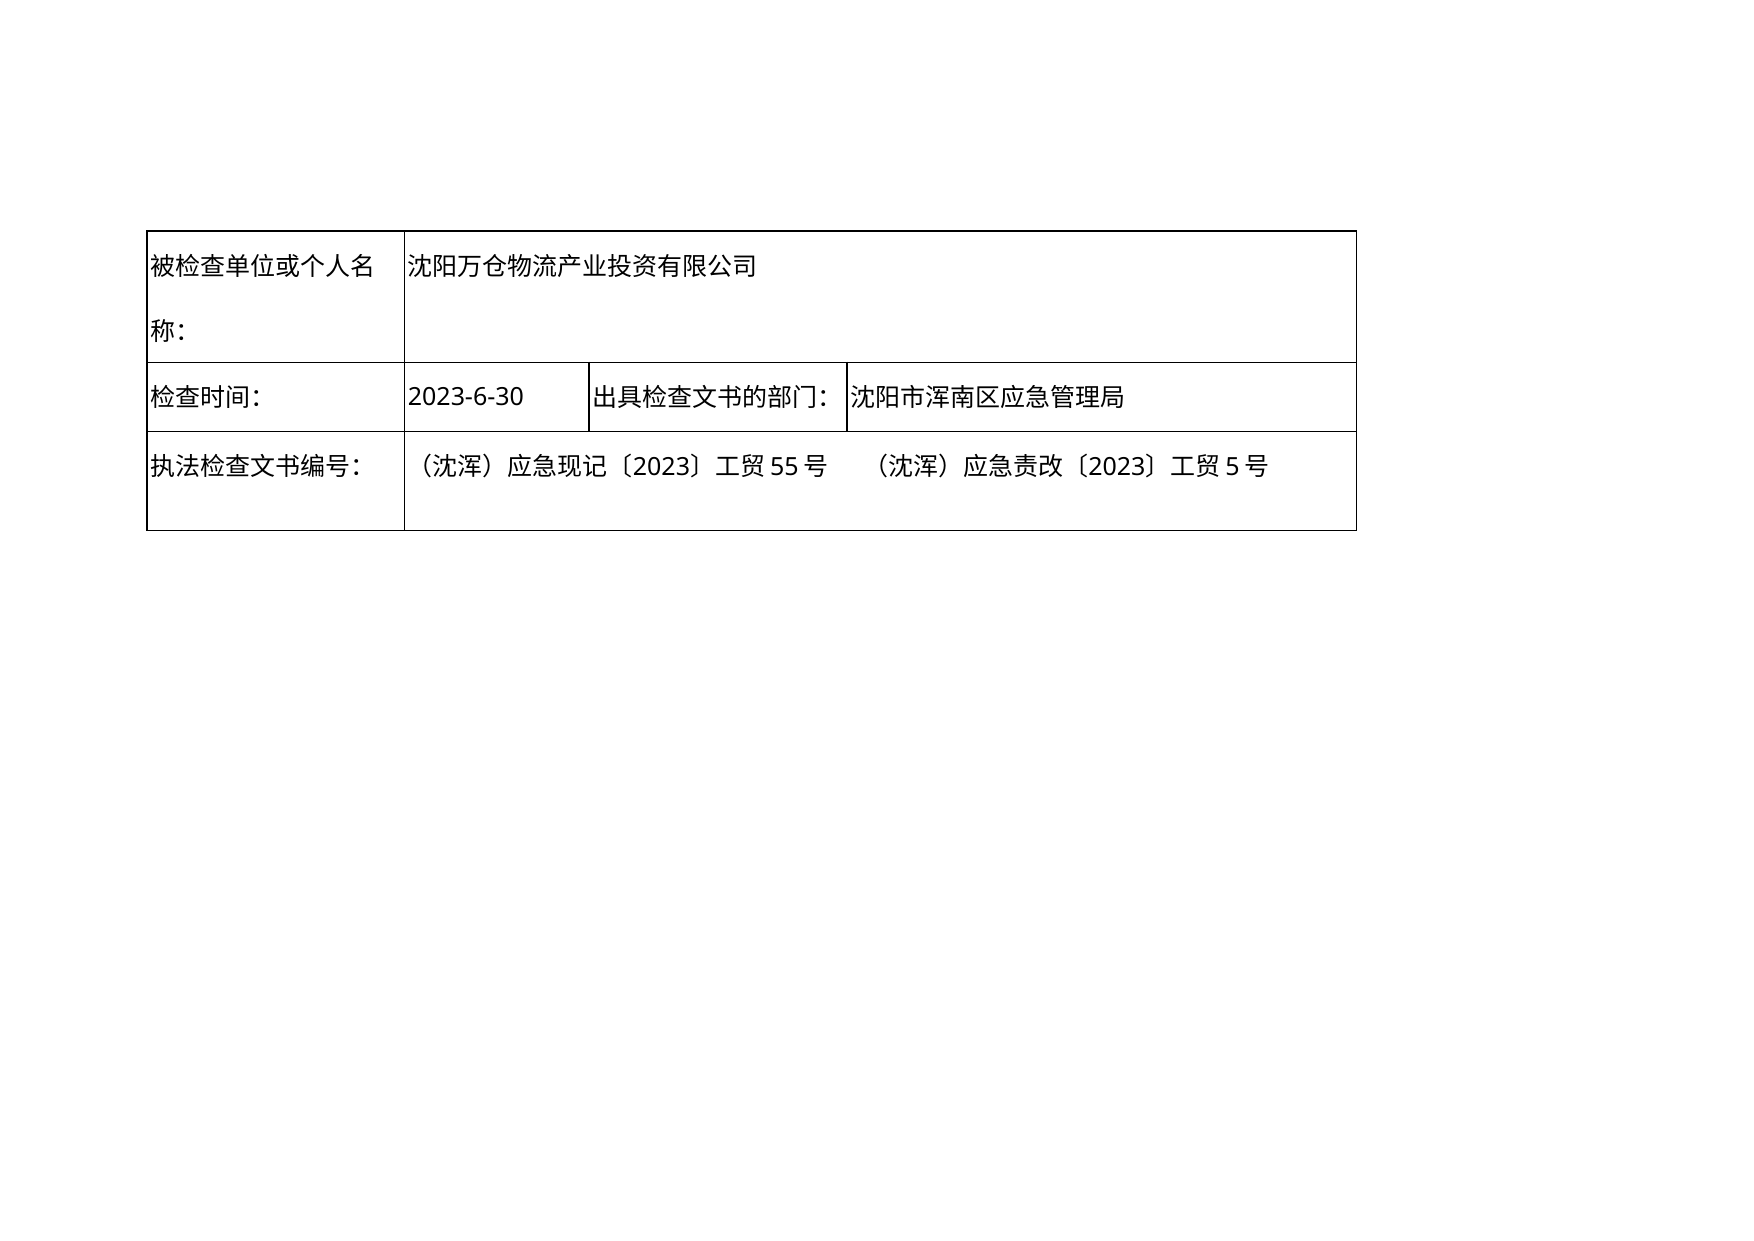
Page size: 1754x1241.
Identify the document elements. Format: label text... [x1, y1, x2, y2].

table_header 沈阳万仓物流产业投资有限公司 [405, 232, 1356, 362]
table_cell 检查时间： [148, 363, 404, 431]
table_cell （沈浑）应急现记〔2023〕工贸55号 [405, 432, 847, 530]
table_cell 2023-6-30 [405, 363, 588, 431]
table_cell 执法检查文书编号： [148, 432, 404, 530]
table_cell 出具检查文书的部门： [590, 363, 846, 431]
table_header 被检查单位或个人名称： [148, 232, 404, 362]
table_cell （沈浑）应急责改〔2023〕工贸5号 [847, 432, 1356, 530]
table_cell 沈阳市浑南区应急管理局 [848, 363, 1356, 431]
